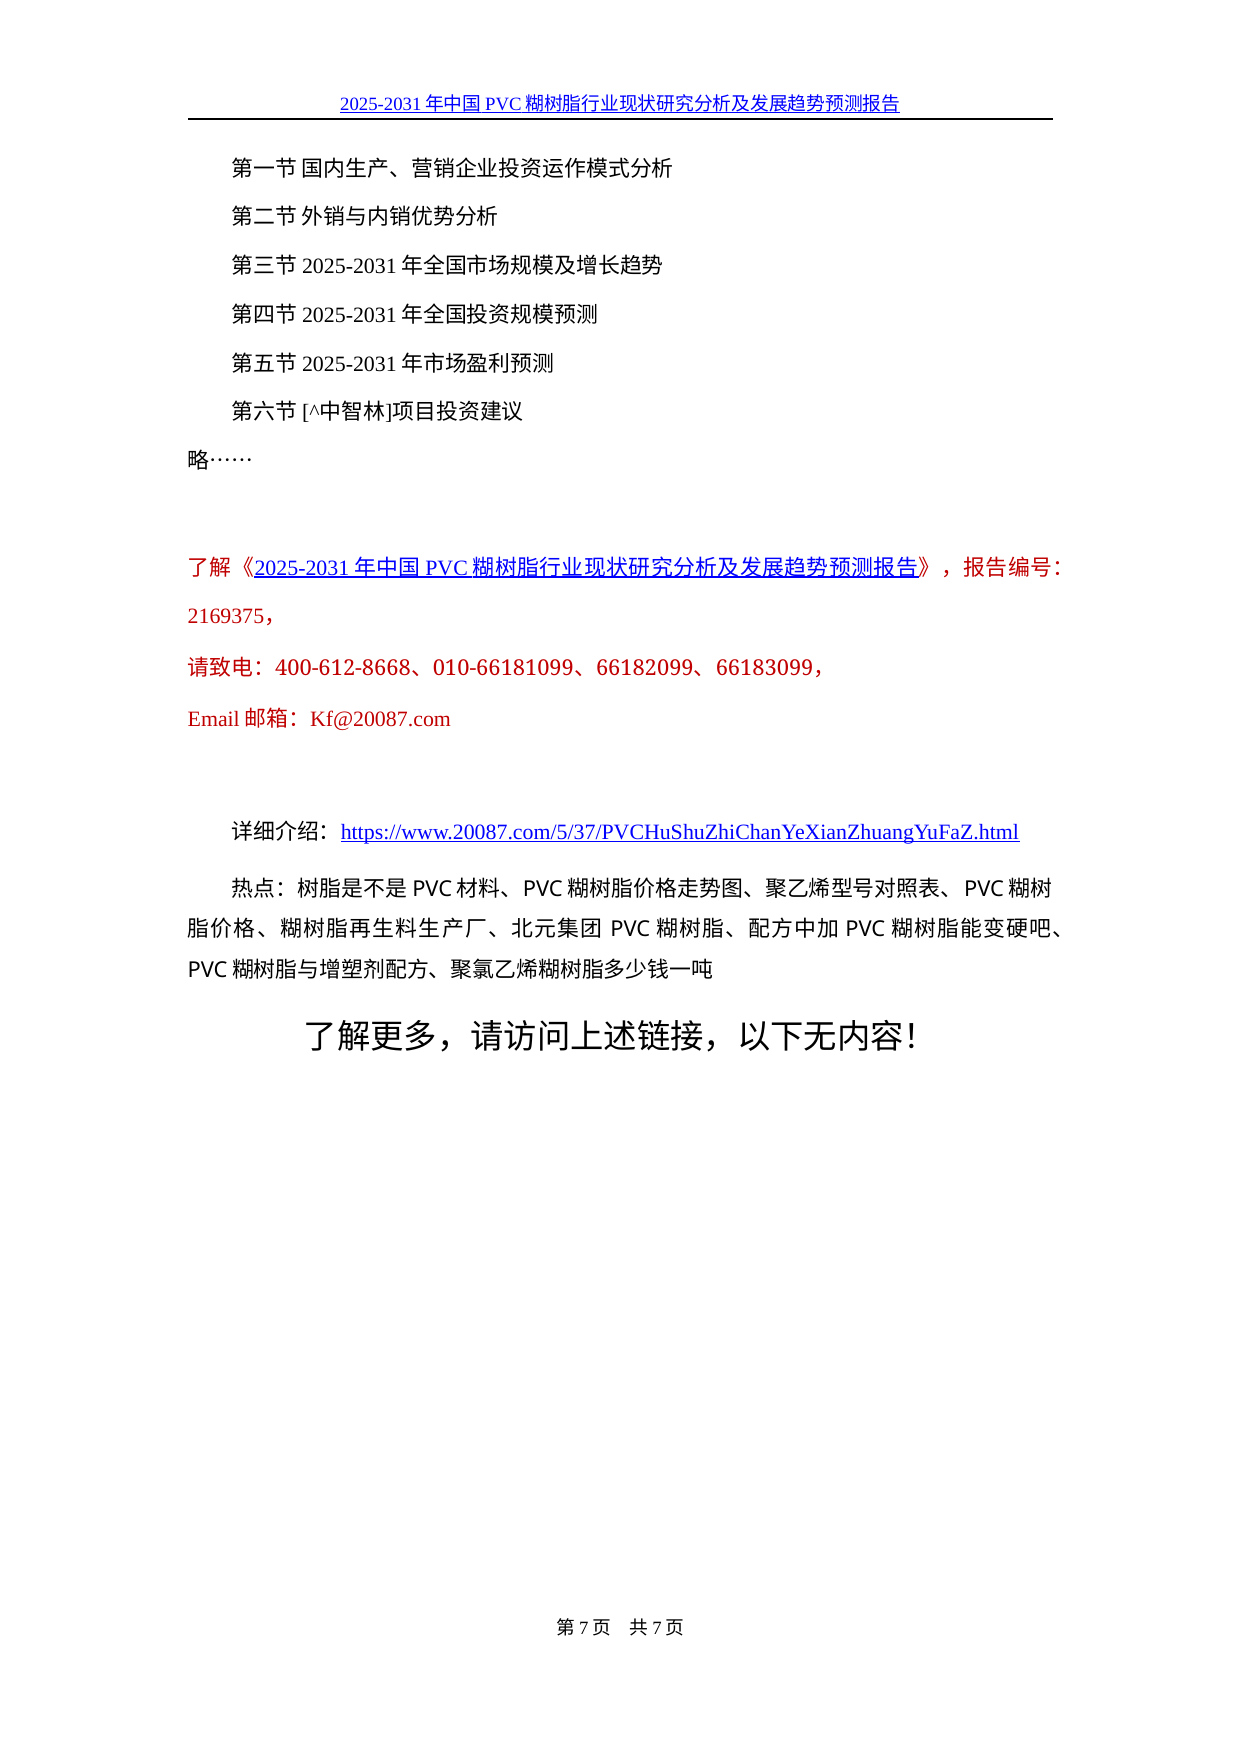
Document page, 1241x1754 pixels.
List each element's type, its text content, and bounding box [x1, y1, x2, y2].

title 了解更多，请访问上述链接，以下无内容！ [187, 1002, 1053, 1067]
text 热点：树脂是不是PVC材料、PVC糊树脂价格走势图、聚乙烯型号对照表、PVC糊树脂价格、糊树脂再生料生产厂、北元集团 PVC糊树脂、配方中加PVC糊树脂能变硬吧、PVC糊树脂与增塑剂配方、聚氯乙烯糊树脂多少钱一吨 [187, 871, 1053, 984]
text 请致电：400-612-8668、010-66181099、66182099、66183099， [187, 649, 1053, 682]
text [187, 150, 1053, 475]
text Email邮箱：Kf@20087.com [187, 701, 1053, 733]
text 详细介绍：https://www.20087.com/5/37/PVCHuShuZhiChanYeXianZhuangYuFaZ.html [187, 814, 1053, 846]
text 了解《2025-2031年中国PVC糊树脂行业现状研究分析及发展趋势预测报告》，报告编号：2169375， [187, 549, 1053, 630]
